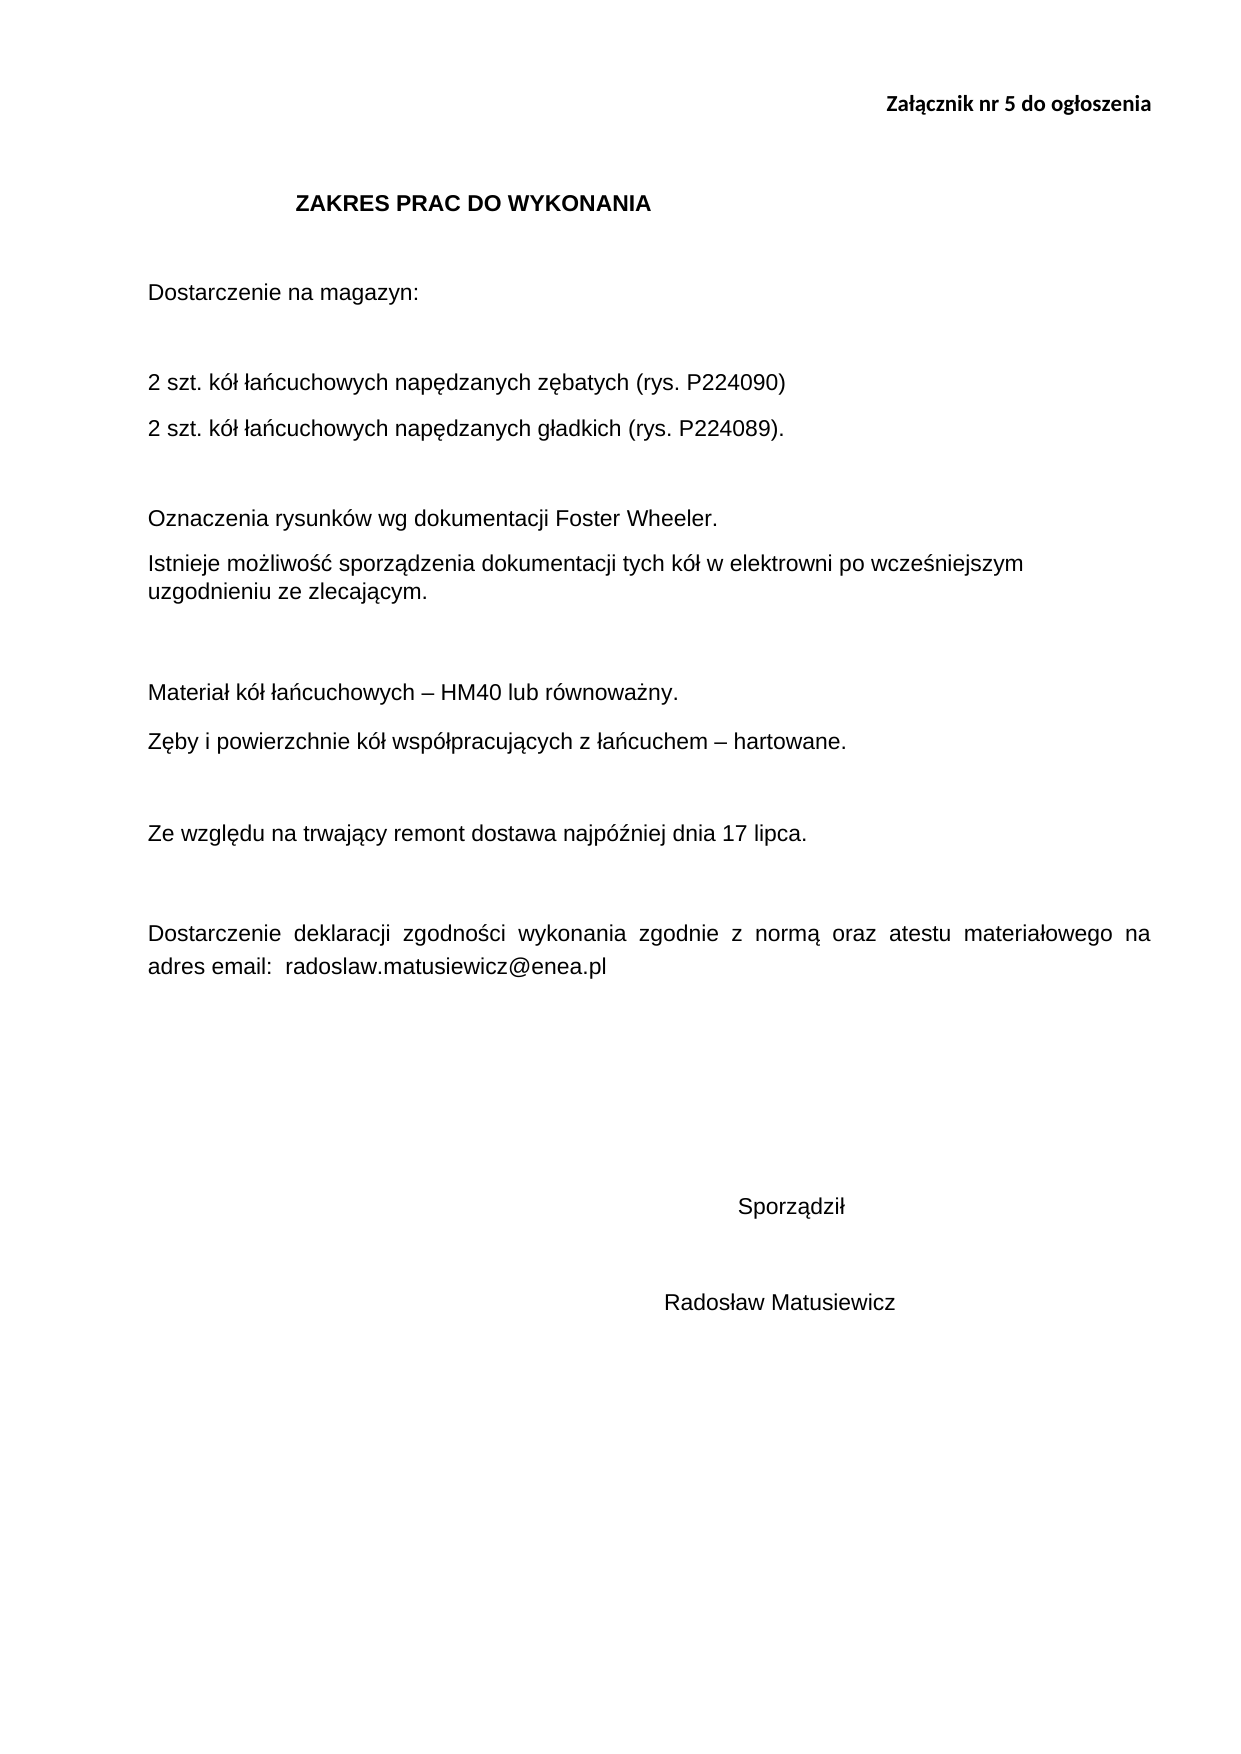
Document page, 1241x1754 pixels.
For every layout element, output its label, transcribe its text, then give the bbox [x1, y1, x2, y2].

text Dostarczenie deklaracji zgodności wykonania zgodnie z normą oraz atestu materiałowego na adres email: radoslaw.matusiewicz@enea.pl [148, 914, 1152, 979]
text Radosław Matusiewicz [590, 1283, 1152, 1315]
text Oznaczenia rysunków wg dokumentacji Foster Wheeler. [148, 505, 1152, 531]
text Dostarczenie na magazyn: [148, 279, 1152, 306]
text 2 szt. kół łańcuchowych napędzanych zębatych (rys. P224090) [148, 369, 1152, 396]
text 2 szt. kół łańcuchowych napędzanych gładkich (rys. P224089). [148, 414, 1152, 441]
text Istnieje możliwość sporządzenia dokumentacji tych kół w elektrowni po wcześniejszym uzgodnieniu ze zlecającym. [148, 550, 1152, 604]
text Materiał kół łańcuchowych – HM40 lub równoważny. [148, 672, 1152, 705]
subtitle ZAKRES PRAC DO WYKONANIA [295, 190, 1152, 216]
text Zęby i powierzchnie kół współpracujących z łańcuchem – hartowane. [148, 722, 1152, 754]
text Załącznik nr 5 do ogłoszenia [148, 89, 1152, 117]
text Ze względu na trwający remont dostawa najpóźniej dnia 17 lipca. [148, 820, 1152, 846]
text Sporządził [664, 1193, 1152, 1219]
